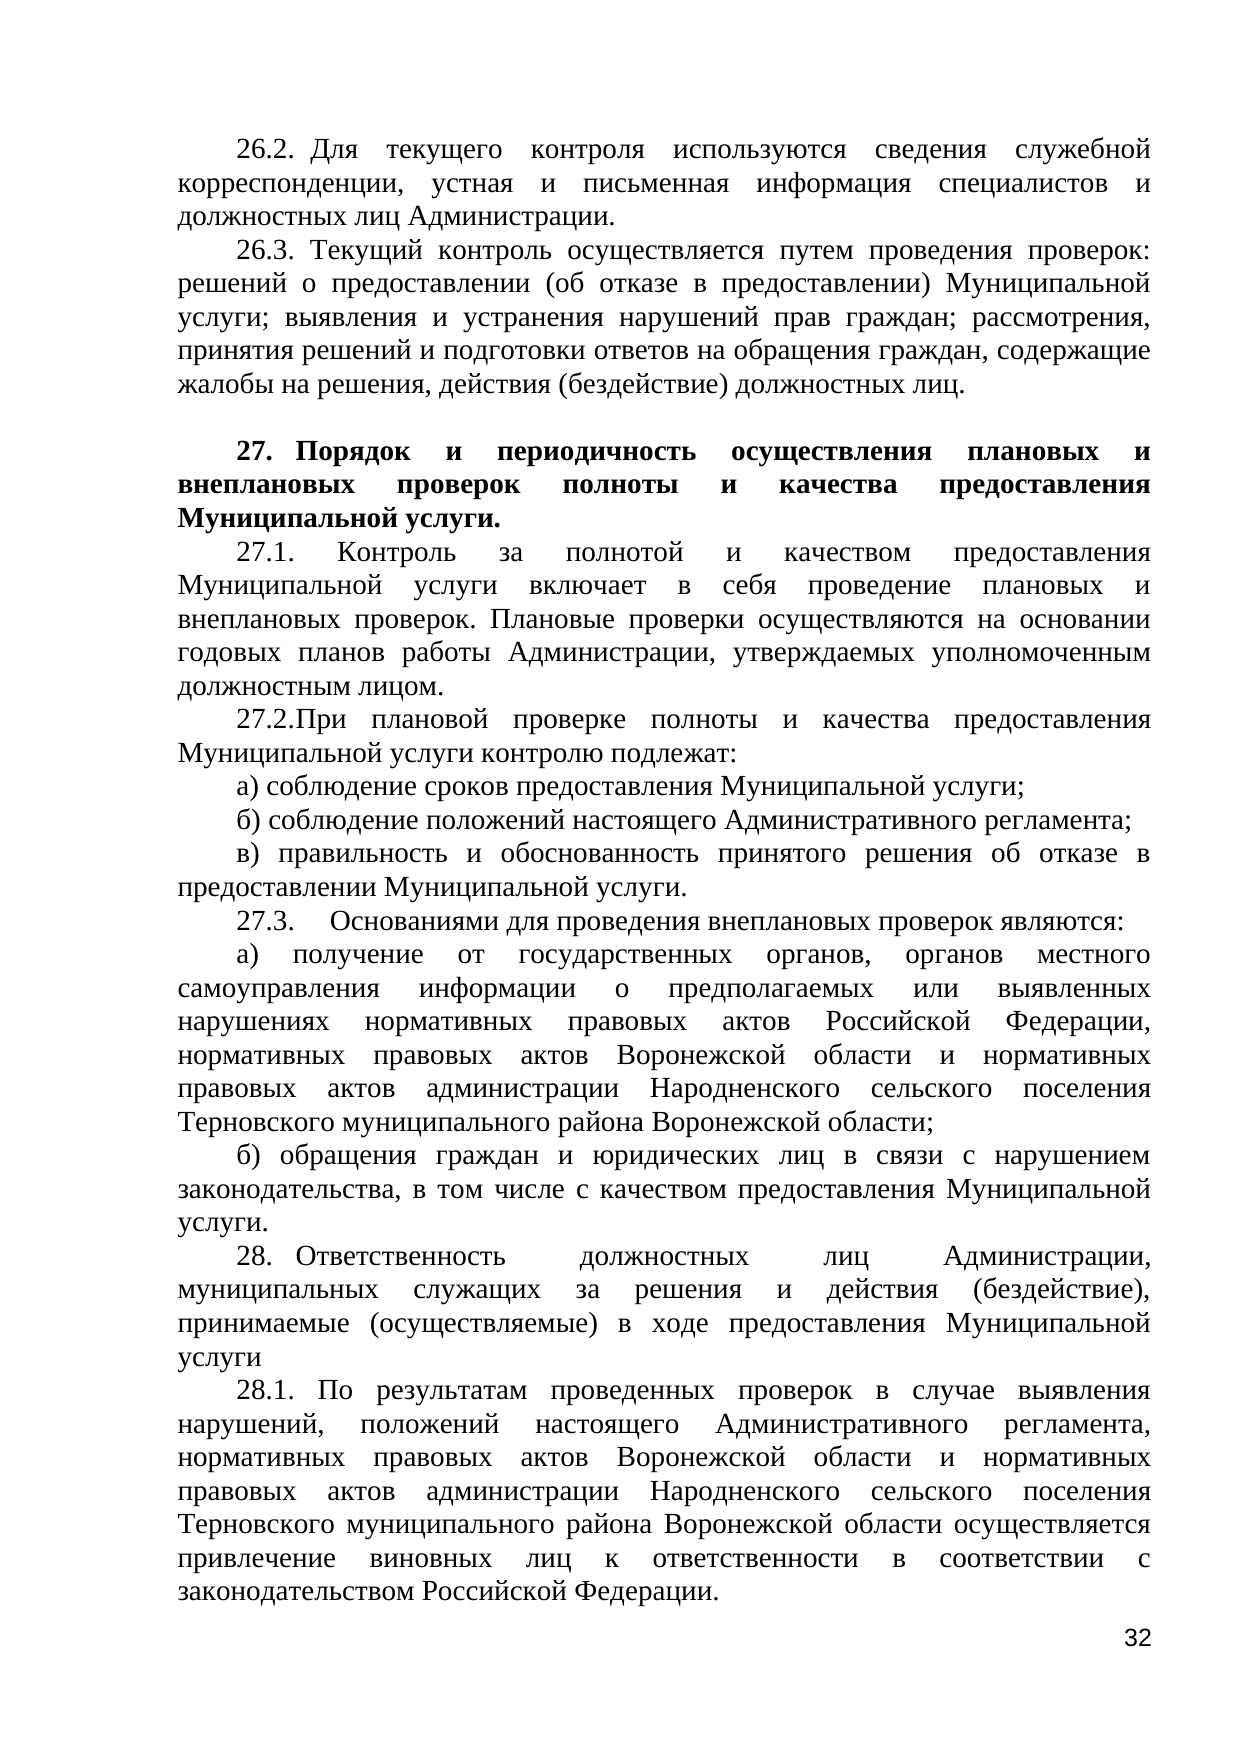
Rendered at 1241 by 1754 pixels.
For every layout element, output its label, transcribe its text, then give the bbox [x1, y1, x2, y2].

text а) получение от государственных органов, органов местного самоуправления информации о предполагаемых или выявленных нарушениях нормативных правовых актов Российской Федерации, нормативных правовых актов Воронежской области и нормативных правовых актов администрации Народненского сельского поселения Терновского муниципального района Воронежской области; [177, 936, 1152, 1137]
text а) соблюдение сроков предоставления Муниципальной услуги; [177, 768, 1152, 802]
text б) обращения граждан и юридических лиц в связи с нарушением законодательства, в том числе с качеством предоставления Муниципальной услуги. [177, 1137, 1152, 1238]
text 28.1. По результатам проведенных проверок в случае выявления нарушений, положений настоящего Административного регламента, нормативных правовых актов Воронежской области и нормативных правовых актов администрации Народненского сельского поселения Терновского муниципального района Воронежской области осуществляется привлечение виновных лиц к ответственности в соответствии с законодательством Российской Федерации. [177, 1372, 1152, 1607]
list При плановой проверке полноты и качества предоставления Муниципальной услуги контролю подлежат: [177, 701, 1152, 768]
list Для текущего контроля используются сведения служебной корреспонденции, устная и письменная информация специалистов и должностных лиц Администрации. [177, 131, 1152, 232]
list Основаниями для проведения внеплановых проверок являются: [177, 903, 1152, 936]
text в) правильность и обоснованность принятого решения об отказе в предоставлении Муниципальной услуги. [177, 836, 1152, 903]
list Порядок и периодичность осуществления плановых и внеплановых проверок полноты и качества предоставления Муниципальной услуги. [177, 433, 1152, 534]
text 26.3. Текущий контроль осуществляется путем проведения проверок: решений о предоставлении (об отказе в предоставлении) Муниципальной услуги; выявления и устранения нарушений прав граждан; рассмотрения, принятия решений и подготовки ответов на обращения граждан, содержащие жалобы на решения, действия (бездействие) должностных лиц. [177, 232, 1152, 399]
text б) соблюдение положений настоящего Административного регламента; [177, 802, 1152, 836]
list Ответственность должностных лиц Администрации, муниципальных служащих за решения и действия (бездействие), принимаемые (осуществляемые) в ходе предоставления Муниципальной услуги [177, 1238, 1152, 1372]
text 27.1. Контроль за полнотой и качеством предоставления Муниципальной услуги включает в себя проведение плановых и внеплановых проверок. Плановые проверки осуществляются на основании годовых планов работы Администрации, утверждаемых уполномоченным должностным лицом. [177, 534, 1152, 701]
